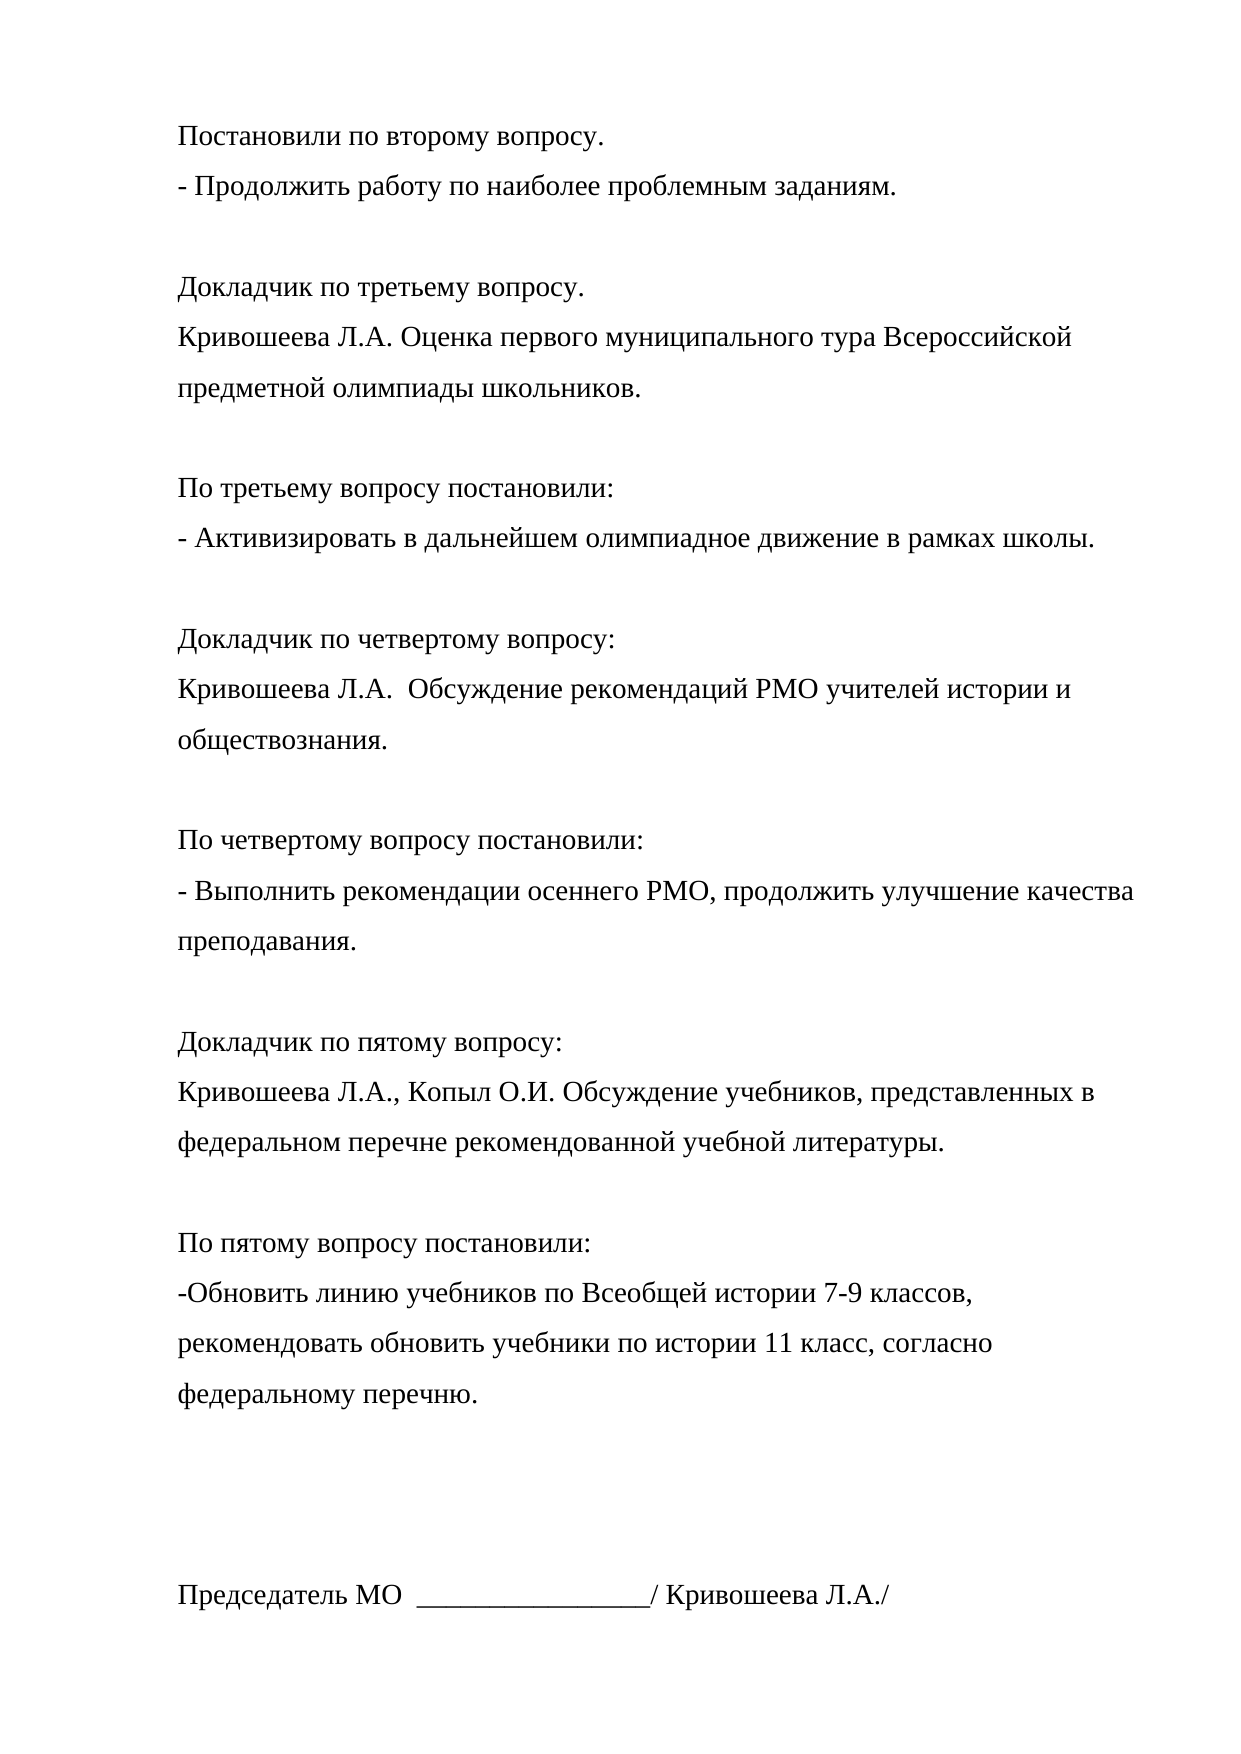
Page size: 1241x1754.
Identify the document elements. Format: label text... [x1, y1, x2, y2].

text Кривошеева Л.А., Копыл О.И. Обсуждение учебников, представленных в федеральном перечне рекомендованной учебной литературы. [177, 1074, 1152, 1158]
text - Продолжить работу по наиболее проблемным заданиям. [177, 168, 1152, 202]
text - Выполнить рекомендации осеннего РМО, продолжить улучшение качества преподавания. [177, 873, 1152, 957]
text По пятому вопросу постановили: [177, 1225, 1152, 1258]
text Докладчик по четвертому вопросу: [177, 621, 1152, 655]
text Кривошеева Л.А. Обсуждение рекомендаций РМО учителей истории и обществознания. [177, 672, 1152, 755]
text По третьему вопросу постановили: [177, 470, 1152, 504]
text По четвертому вопросу постановили: [177, 822, 1152, 856]
text Докладчик по третьему вопросу. [177, 269, 1152, 303]
text Кривошеева Л.А. Оценка первого муниципального тура Всероссийской предметной олимпиады школьников. [177, 319, 1152, 403]
text -Обновить линию учебников по Всеобщей истории 7-9 классов, рекомендовать обновить учебники по истории 11 класс, согласно федеральному перечню. [177, 1275, 1152, 1409]
text Председатель МО ________________/ Кривошеева Л.А./ [177, 1577, 1152, 1611]
text - Активизировать в дальнейшем олимпиадное движение в рамках школы. [177, 521, 1152, 554]
text Докладчик по пятому вопросу: [177, 1024, 1152, 1057]
text Постановили по второму вопросу. [177, 118, 1152, 152]
